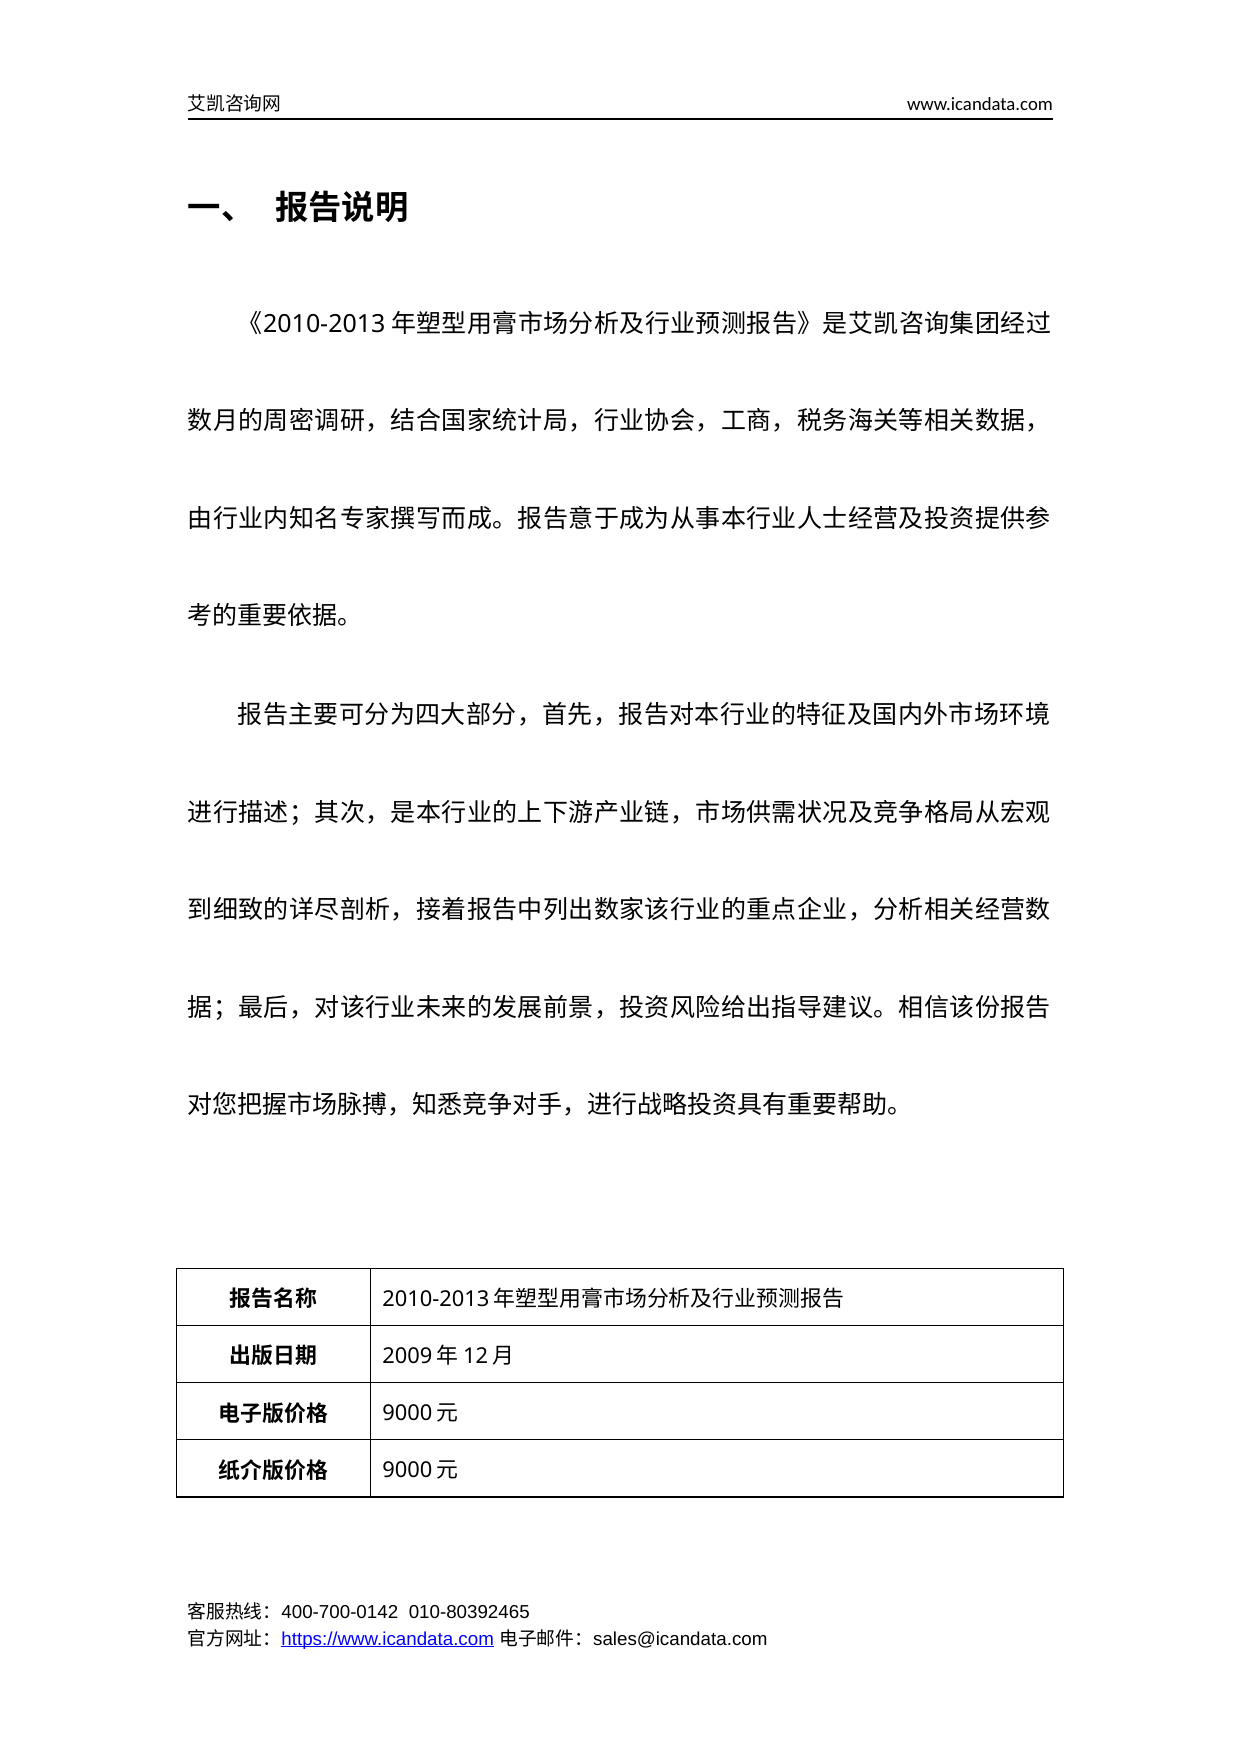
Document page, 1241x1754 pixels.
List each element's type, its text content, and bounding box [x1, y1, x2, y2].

table_cell 纸介版价格 [177, 1440, 370, 1496]
table_header 报告名称 [177, 1269, 370, 1325]
text 《2010-2013年塑型用膏市场分析及行业预测报告》是艾凯咨询集团经过数月的周密调研，结合国家统计局，行业协会，工商，税务海关等相关数据，由行业内知名专家撰写而成。报告意于成为从事本行业人士经营及投资提供参考的重要依据。 [187, 289, 1053, 646]
table_cell 2009年12月 [371, 1326, 1063, 1382]
text 报告主要可分为四大部分，首先，报告对本行业的特征及国内外市场环境进行描述；其次，是本行业的上下游产业链，市场供需状况及竞争格局从宏观到细致的详尽剖析，接着报告中列出数家该行业的重点企业，分析相关经营数据；最后，对该行业未来的发展前景，投资风险给出指导建议。相信该份报告对您把握市场脉搏，知悉竞争对手，进行战略投资具有重要帮助。 [187, 681, 1053, 1136]
subtitle 报告说明 [187, 172, 1053, 237]
table_cell 电子版价格 [177, 1383, 370, 1439]
table_cell 9000元 [371, 1383, 1063, 1439]
table_cell 出版日期 [177, 1326, 370, 1382]
table_header 2010-2013年塑型用膏市场分析及行业预测报告 [371, 1269, 1063, 1325]
table_cell 9000元 [371, 1440, 1063, 1496]
